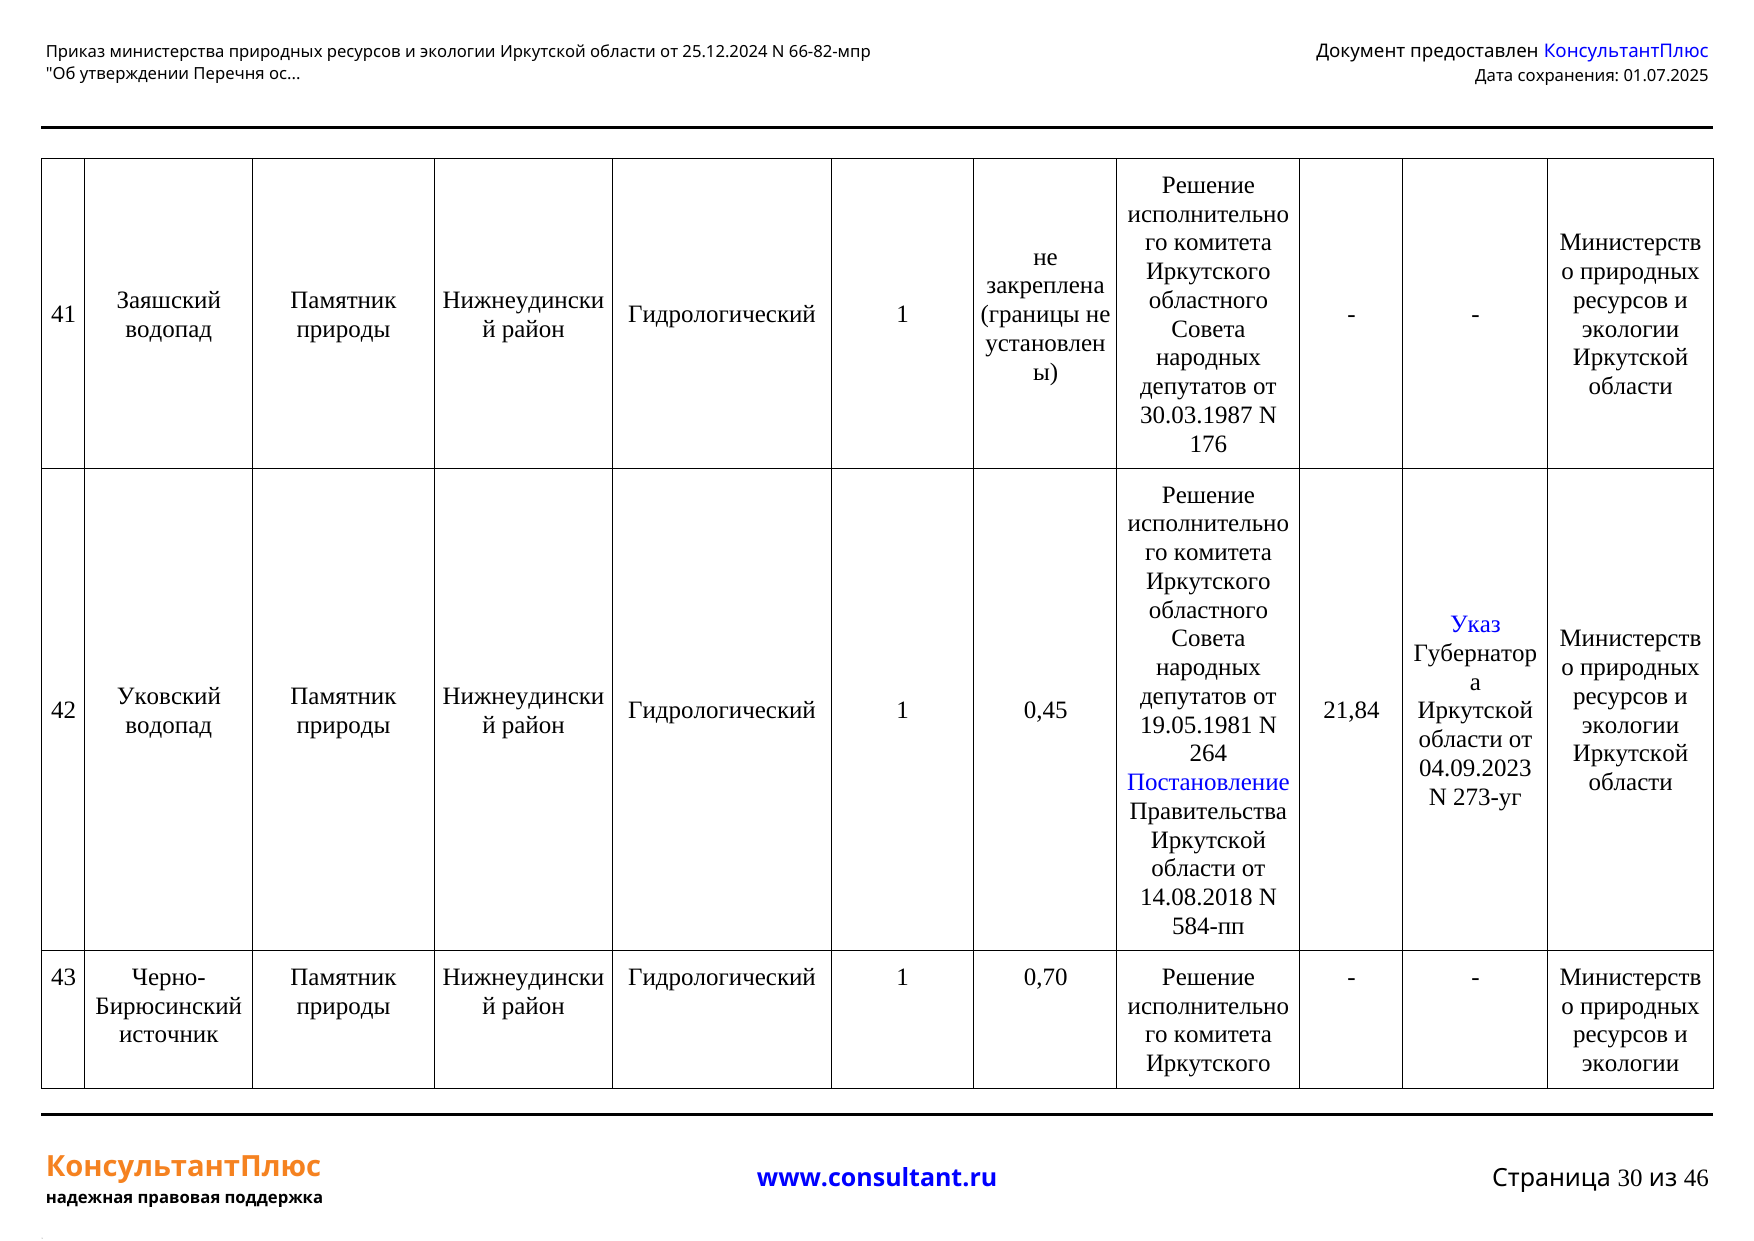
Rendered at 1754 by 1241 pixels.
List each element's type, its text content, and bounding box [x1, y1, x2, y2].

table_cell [974, 159, 1116, 468]
table_cell Нижнеудинский район [435, 469, 612, 950]
table_cell Гидрологический [613, 469, 831, 950]
table_cell Уковский водопад [85, 469, 252, 950]
table_cell 41 [42, 159, 84, 468]
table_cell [1548, 159, 1713, 468]
table_cell 0,70 [974, 951, 1116, 1088]
table_cell 42 [42, 469, 84, 950]
table_cell Указ Губернатора Иркутской области от 04.09.2023 N 273-уг [1403, 469, 1547, 950]
table_cell Решение исполнительного комитета Иркутского областного Совета народных депутатов от 19.05.1981 N 264 Постановление Правительства Иркутской области от 14.08.2018 N 584-пп [1117, 469, 1299, 950]
table_cell Памятник природы [253, 469, 434, 950]
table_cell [1548, 951, 1713, 1088]
table_cell 1 [832, 951, 973, 1088]
table_cell - [1403, 159, 1547, 468]
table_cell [1117, 951, 1299, 1088]
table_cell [1117, 159, 1299, 468]
table_cell Гидрологический [613, 159, 831, 468]
table_cell Памятник природы [253, 159, 434, 468]
table_cell Нижнеудинский район [435, 159, 612, 468]
table_cell Памятник природы [253, 951, 434, 1088]
table_cell 1 [832, 159, 973, 468]
table_cell 43 [42, 951, 84, 1088]
table_cell Заяшский водопад [85, 159, 252, 468]
table_cell Министерство природных ресурсов и экологии Иркутской области [1548, 469, 1713, 950]
table_cell 1 [832, 469, 973, 950]
table_cell - [1300, 159, 1402, 468]
table_cell 21,84 [1300, 469, 1402, 950]
table_cell 0,45 [974, 469, 1116, 950]
table_cell Нижнеудинский район [435, 951, 612, 1088]
table_cell Гидрологический [613, 951, 831, 1088]
table_cell - [1300, 951, 1402, 1088]
table_cell - [1403, 951, 1547, 1088]
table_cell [85, 951, 252, 1088]
